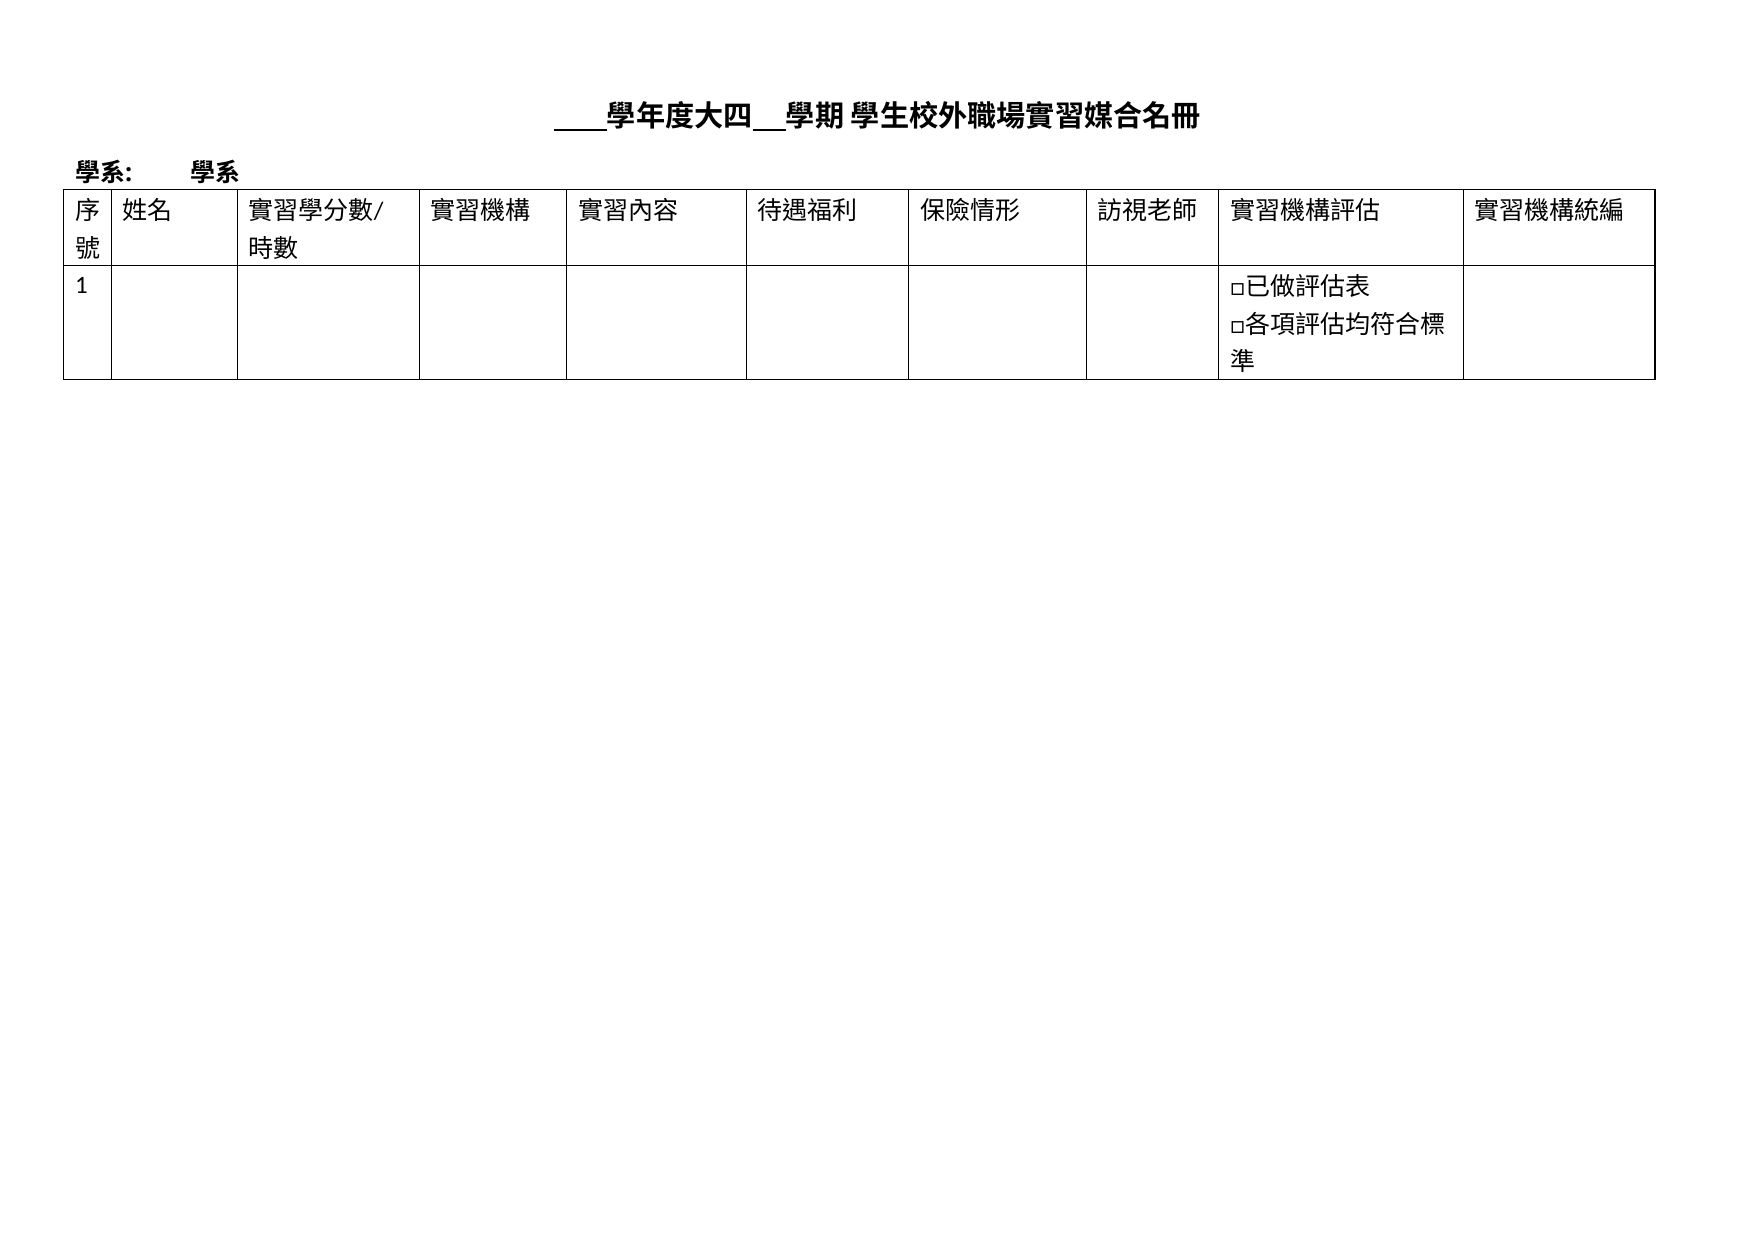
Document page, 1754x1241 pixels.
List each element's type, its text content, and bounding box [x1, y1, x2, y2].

table_cell [238, 266, 419, 378]
table_cell [1087, 266, 1218, 378]
table_cell [1464, 266, 1654, 378]
table_cell 1 [64, 266, 111, 378]
text 學系: 學系 [75, 151, 1679, 189]
table_header 序號 [64, 190, 111, 265]
table_header 實習機構評估 [1219, 190, 1463, 265]
table_header 訪視老師 [1087, 190, 1218, 265]
table_header 保險情形 [909, 190, 1086, 265]
table_cell [112, 266, 237, 378]
table_cell □已做評估表 □各項評估均符合標準 [1219, 266, 1463, 378]
table_header 實習內容 [567, 190, 746, 265]
table_header 姓名 [112, 190, 237, 265]
text 學年度大四 學期 學生校外職場實習媒合名冊 [75, 76, 1679, 151]
table_cell [420, 266, 566, 378]
table_header 待遇福利 [747, 190, 908, 265]
table_cell [567, 266, 746, 378]
table_header 實習學分數/時數 [238, 190, 419, 265]
table_header 實習機構 [420, 190, 566, 265]
table_cell [909, 266, 1086, 378]
table_cell [747, 266, 908, 378]
table_header 實習機構統編 [1464, 190, 1654, 265]
